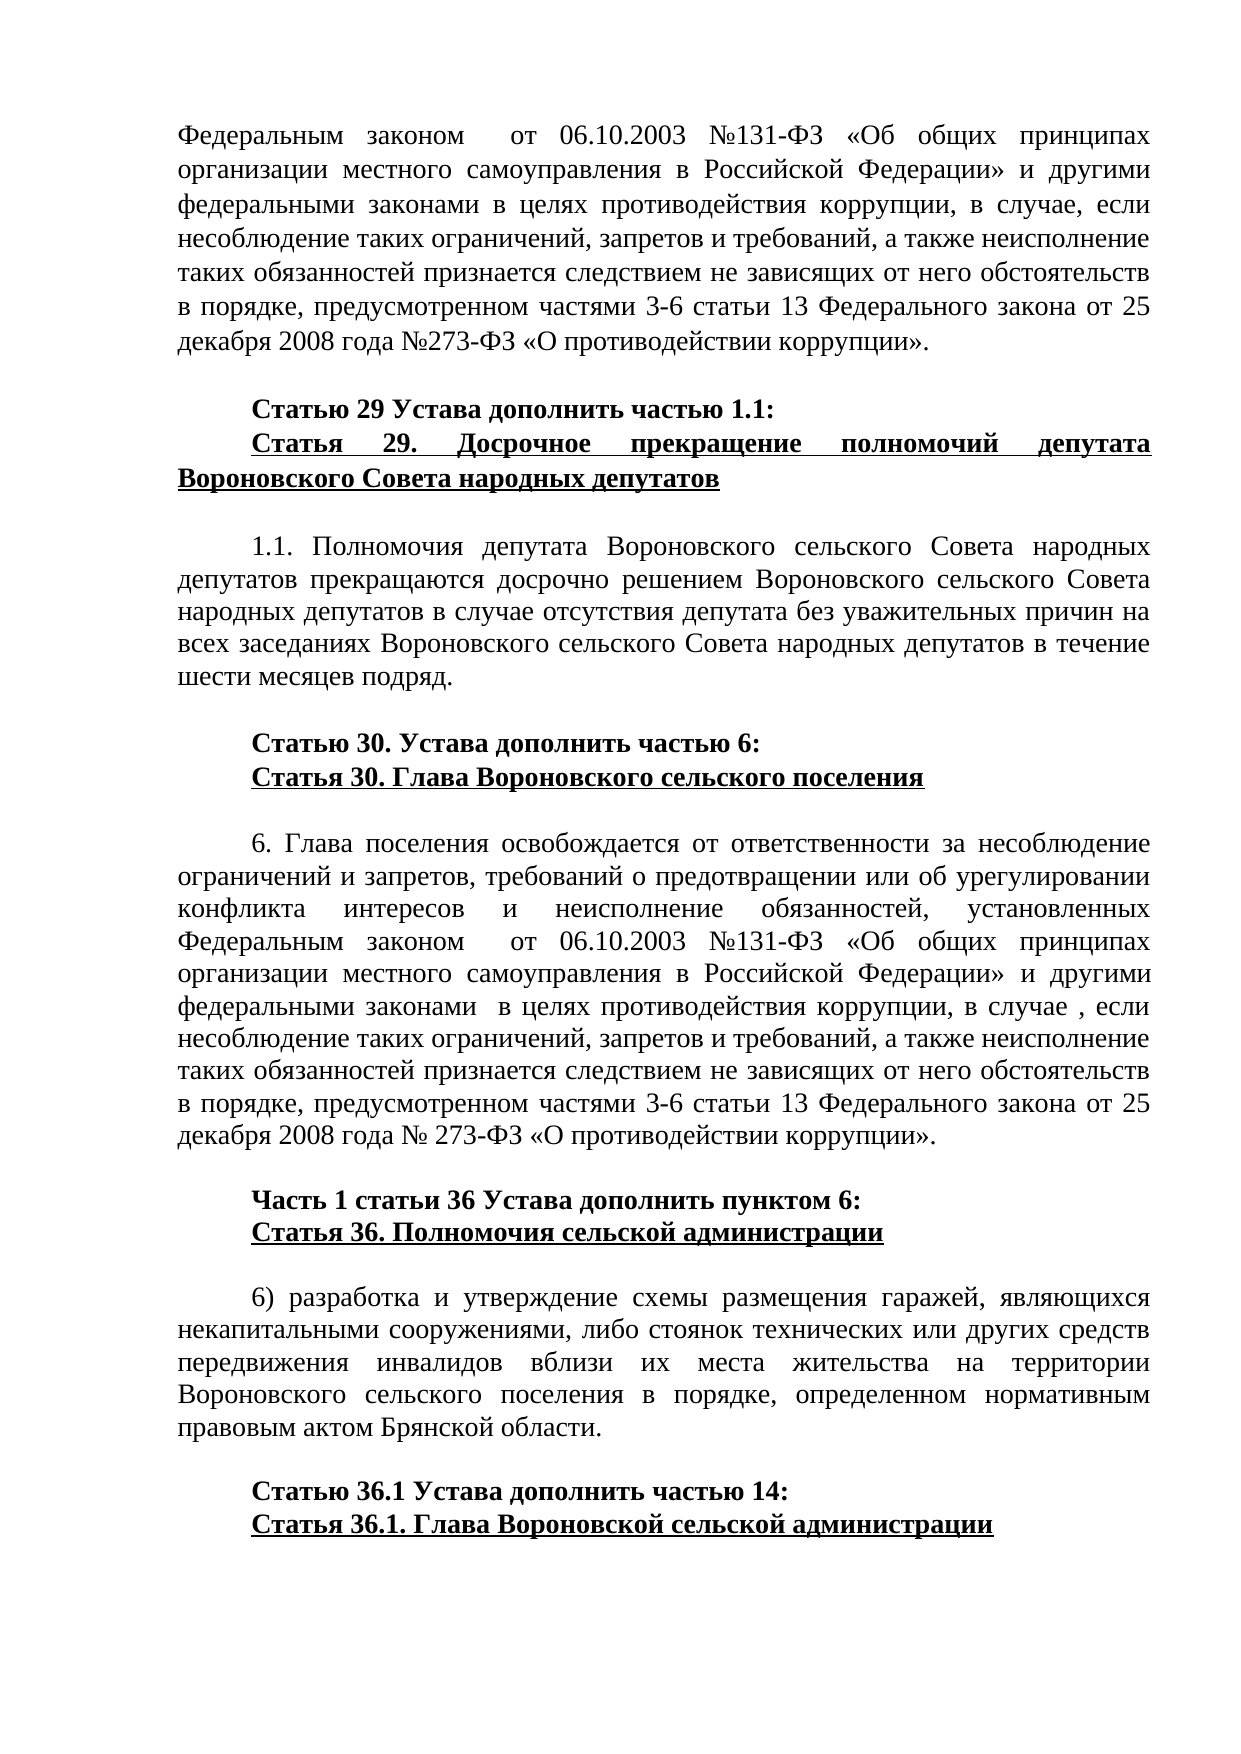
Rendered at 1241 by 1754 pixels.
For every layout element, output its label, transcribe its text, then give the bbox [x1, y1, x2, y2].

text Статья 36.1. Глава Вороновской сельской администрации [177, 1507, 1152, 1539]
text 6) разработка и утверждение схемы размещения гаражей, являющихся некапитальными сооружениями, либо стоянок технических или других средств передвижения инвалидов вблизи их места жительства на территории Вороновского сельского поселения в порядке, определенном нормативным правовым актом Брянской области. [177, 1280, 1152, 1442]
text Часть 1 статьи 36 Устава дополнить пунктом 6: [177, 1183, 1152, 1215]
text Статья 29. Досрочное прекращение полномочий депутата Вороновского Совета народных депутатов [177, 427, 1152, 493]
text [177, 118, 1152, 356]
text Статью 30. Устава дополнить частью 6: [177, 726, 1152, 758]
text Статья 30. Глава Вороновского сельского поселения [177, 760, 1152, 792]
text 6. Глава поселения освобождается от ответственности за несоблюдение ограничений и запретов, требований о предотвращении или об урегулировании конфликта интересов и неисполнение обязанностей, установленных Федеральным законом от 06.10.2003 №131-ФЗ «Об общих принципах организации местного самоуправления в Российской Федерации» и другими федеральными законами в целях противодействия коррупции, в случае , если несоблюдение таких ограничений, запретов и требований, а также неисполнение таких обязанностей признается следствием не зависящих от него обстоятельств в порядке, предусмотренном частями 3-6 статьи 13 Федерального закона от 25 декабря 2008 года № 273-ФЗ «О противодействии коррупции». [177, 827, 1152, 1151]
text Статья 36. Полномочия сельской администрации [177, 1215, 1152, 1248]
text Статью 36.1 Устава дополнить частью 14: [177, 1474, 1152, 1507]
text Статью 29 Устава дополнить частью 1.1: [177, 392, 1152, 425]
text 1.1. Полномочия депутата Вороновского сельского Совета народных депутатов прекращаются досрочно решением Вороновского сельского Совета народных депутатов в случае отсутствия депутата без уважительных причин на всех заседаниях Вороновского сельского Совета народных депутатов в течение шести месяцев подряд. [177, 529, 1152, 691]
